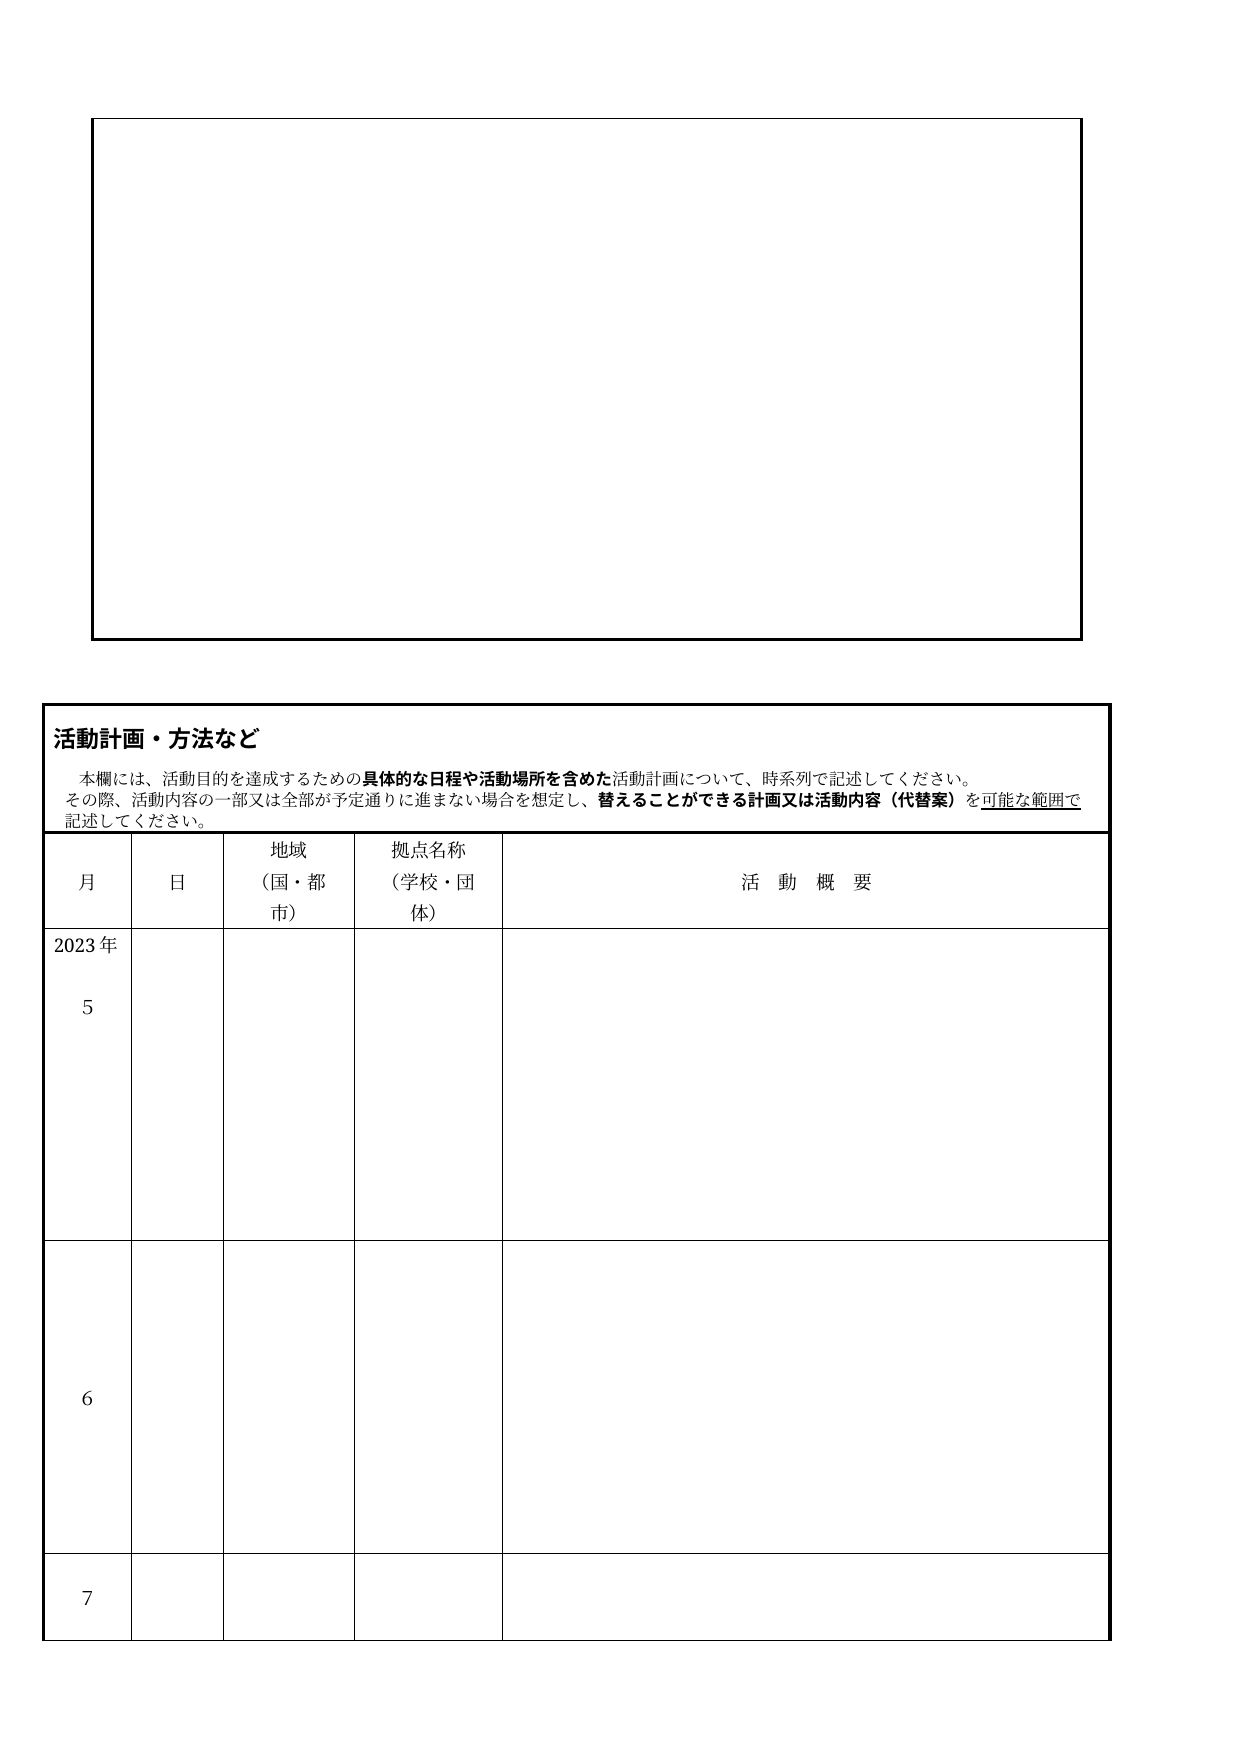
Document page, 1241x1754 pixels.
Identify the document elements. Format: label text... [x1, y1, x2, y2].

table_cell 拠点名称 （学校・団体） [355, 834, 502, 928]
table_cell [132, 1554, 223, 1640]
table_cell [355, 929, 502, 1240]
table_cell 2023年 ５ [45, 929, 131, 1240]
table_cell 月 [45, 834, 131, 928]
table_cell ６ [45, 1241, 131, 1553]
table_cell [355, 1241, 502, 1553]
table_cell [503, 1241, 1108, 1553]
table_cell [503, 1554, 1108, 1640]
table_header 活動計画・方法など 本欄には、活動目的を達成するための具体的な日程や活動場所を含めた活動計画について、時系列で記述してください。 その際、活動内容の一部又は全部が予定通りに進まない場合を想定し、替えることができる計画又は活動内容（代替案）を可能な範囲で 記述してください。 [45, 706, 1108, 831]
table_cell 日 [132, 834, 223, 928]
table_cell [132, 929, 223, 1240]
table_cell [224, 929, 354, 1240]
table_cell [503, 929, 1108, 1240]
table_cell [224, 1241, 354, 1553]
table_cell [94, 119, 1080, 638]
table_cell ７ [45, 1554, 131, 1640]
table_cell [132, 1241, 223, 1553]
table_cell 活 動 概 要 [503, 834, 1108, 928]
table_cell 地域 （国・都市） [224, 834, 354, 928]
table_cell [224, 1554, 354, 1640]
table_cell [355, 1554, 502, 1640]
